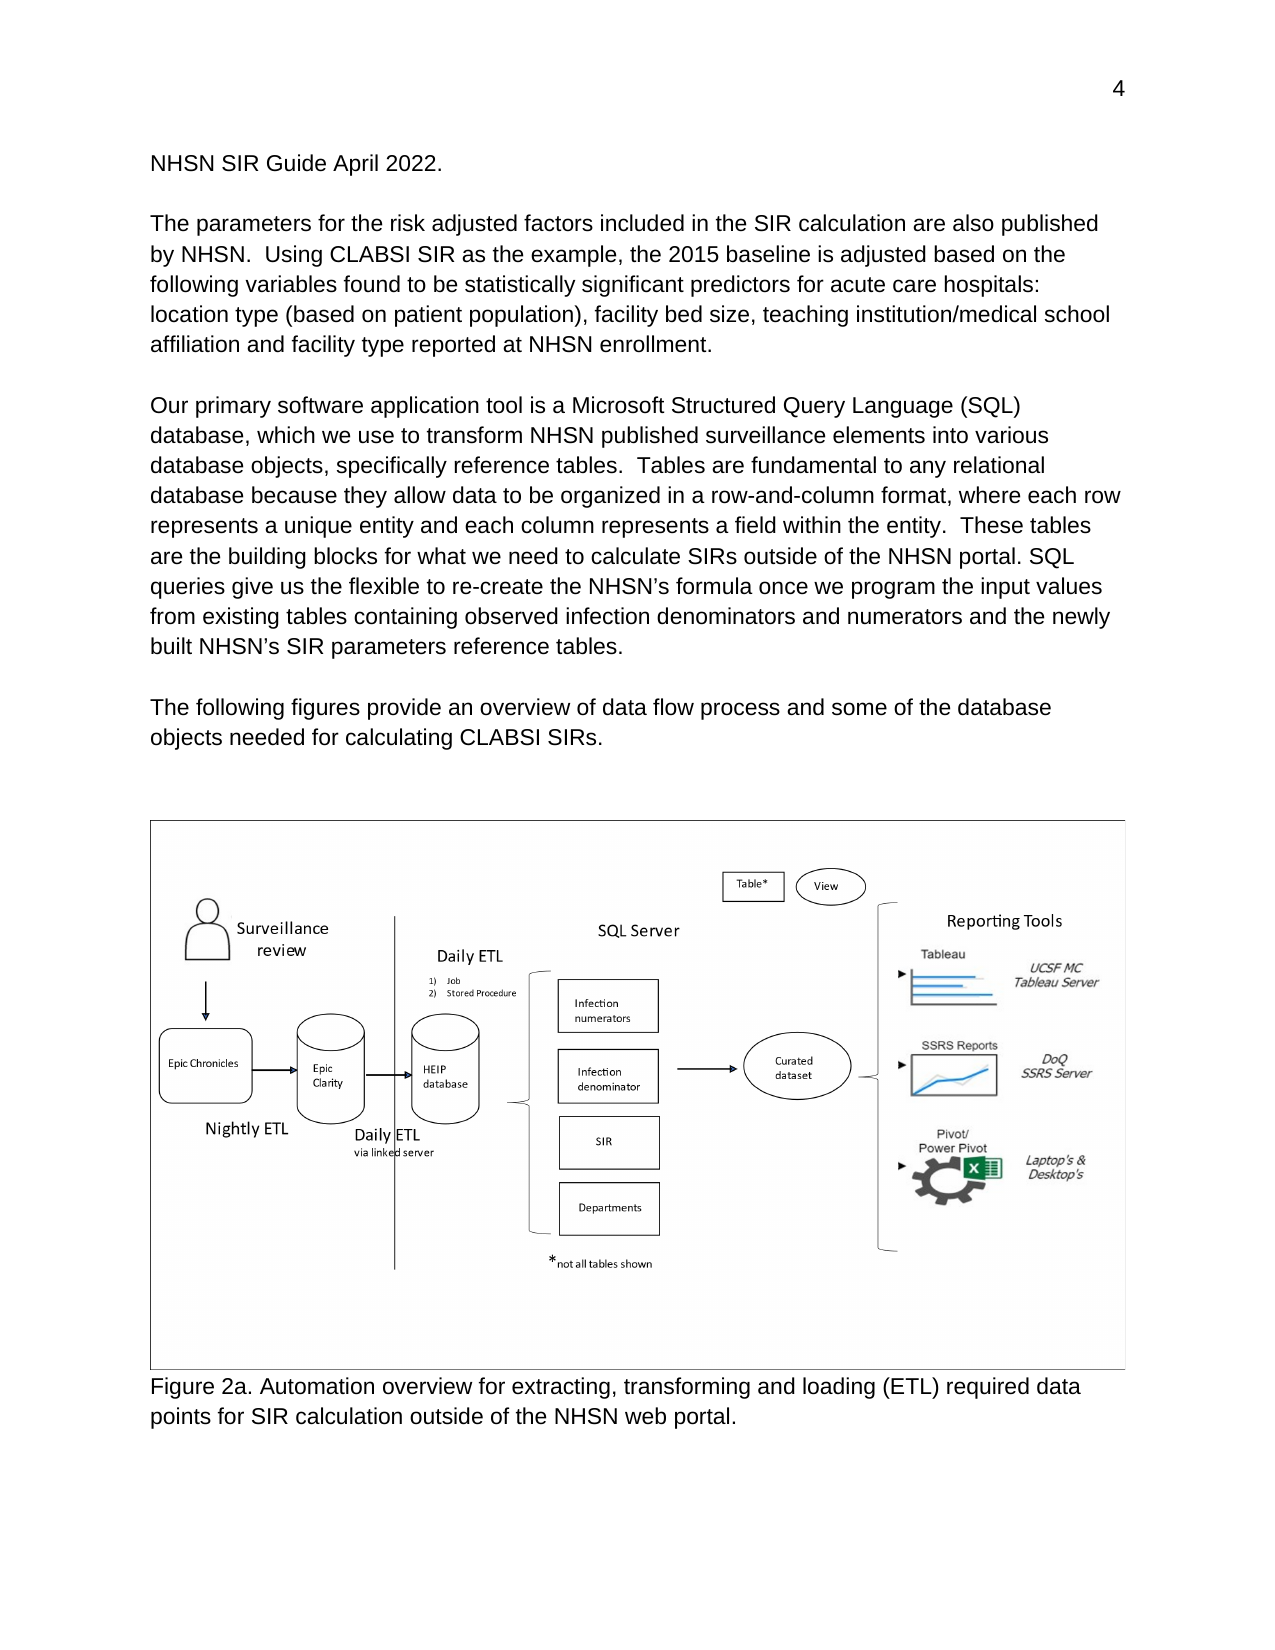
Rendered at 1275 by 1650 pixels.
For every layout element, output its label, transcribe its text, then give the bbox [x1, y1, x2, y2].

text Figure 2a. Automation overview for extracting, transforming and loading (ETL) required data points for SIR calculation outside of the NHSN web portal. [150, 1370, 1125, 1430]
picture [150, 820, 1125, 1370]
